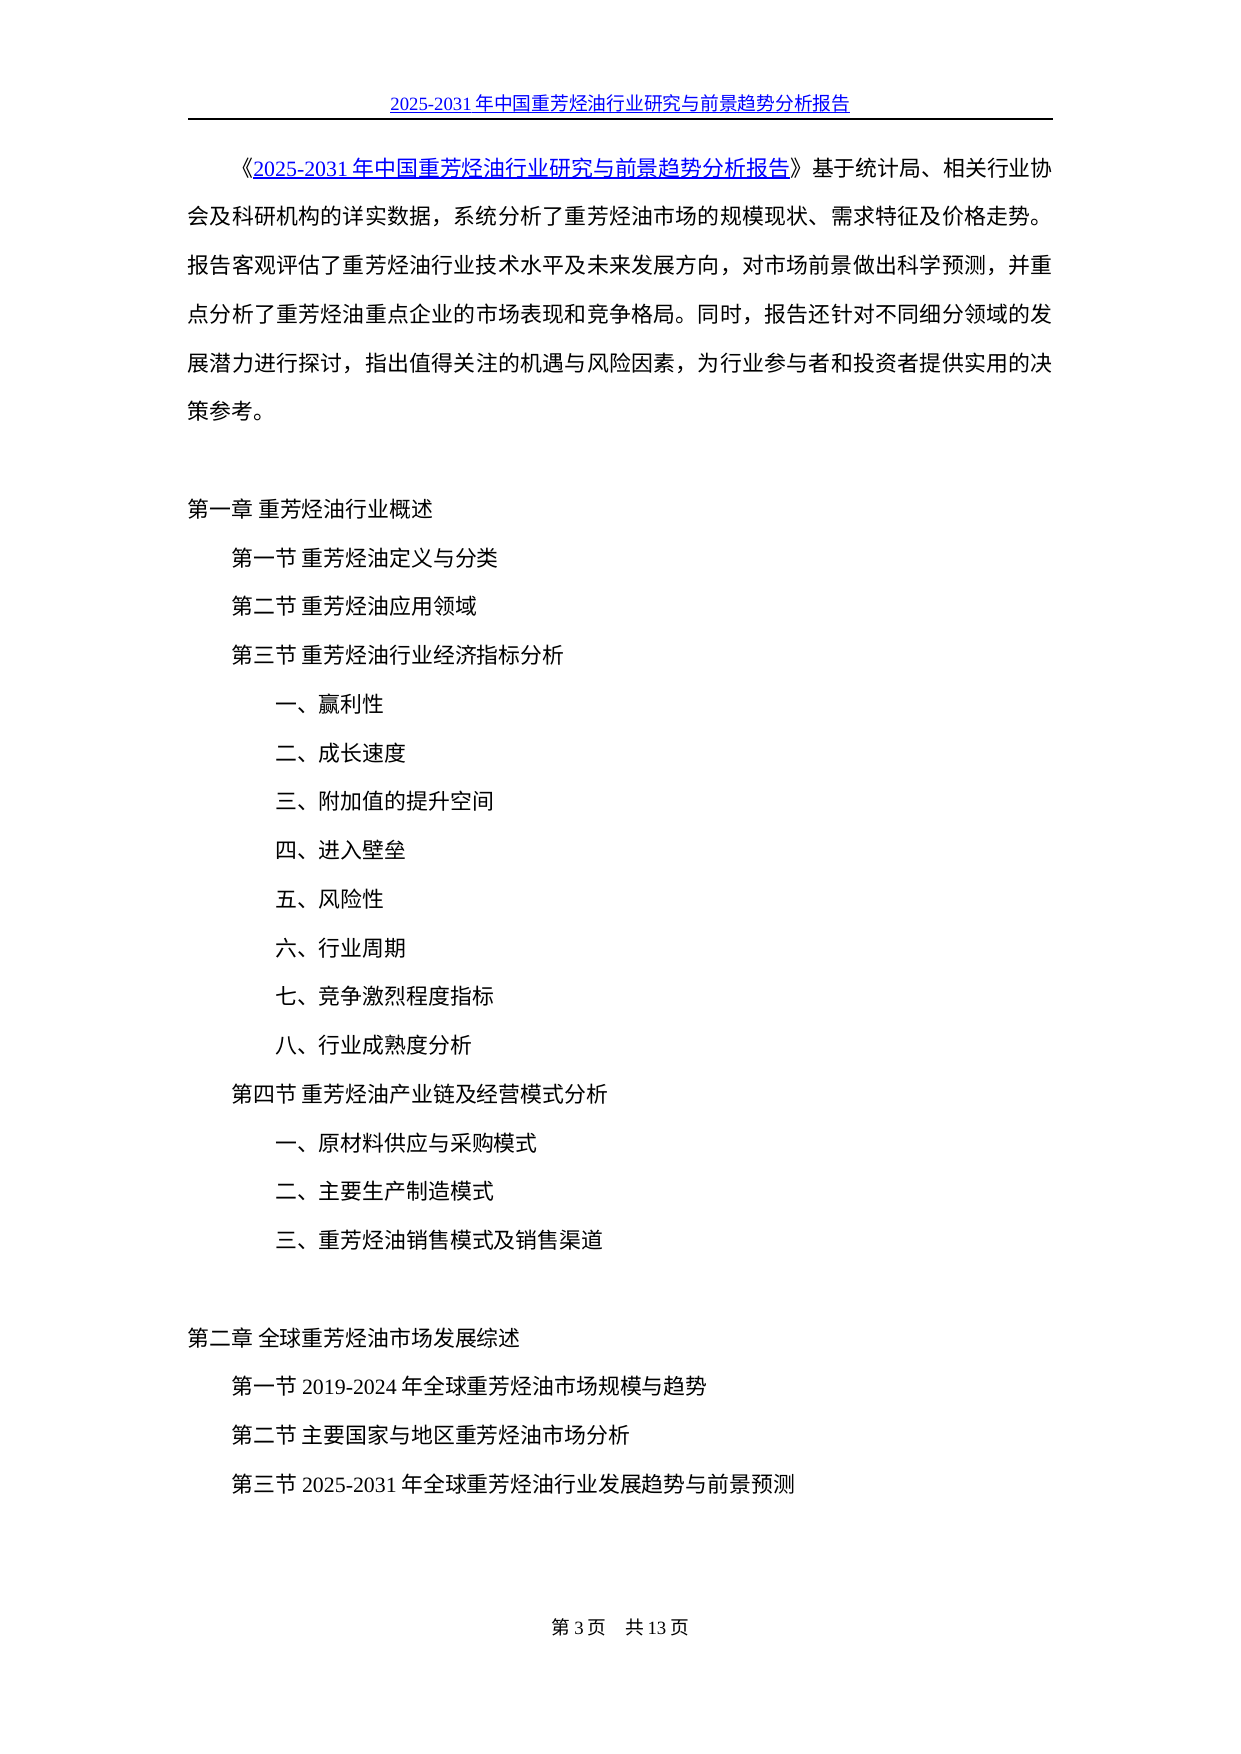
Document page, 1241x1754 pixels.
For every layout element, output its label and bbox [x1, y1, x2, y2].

text [187, 150, 1053, 1499]
